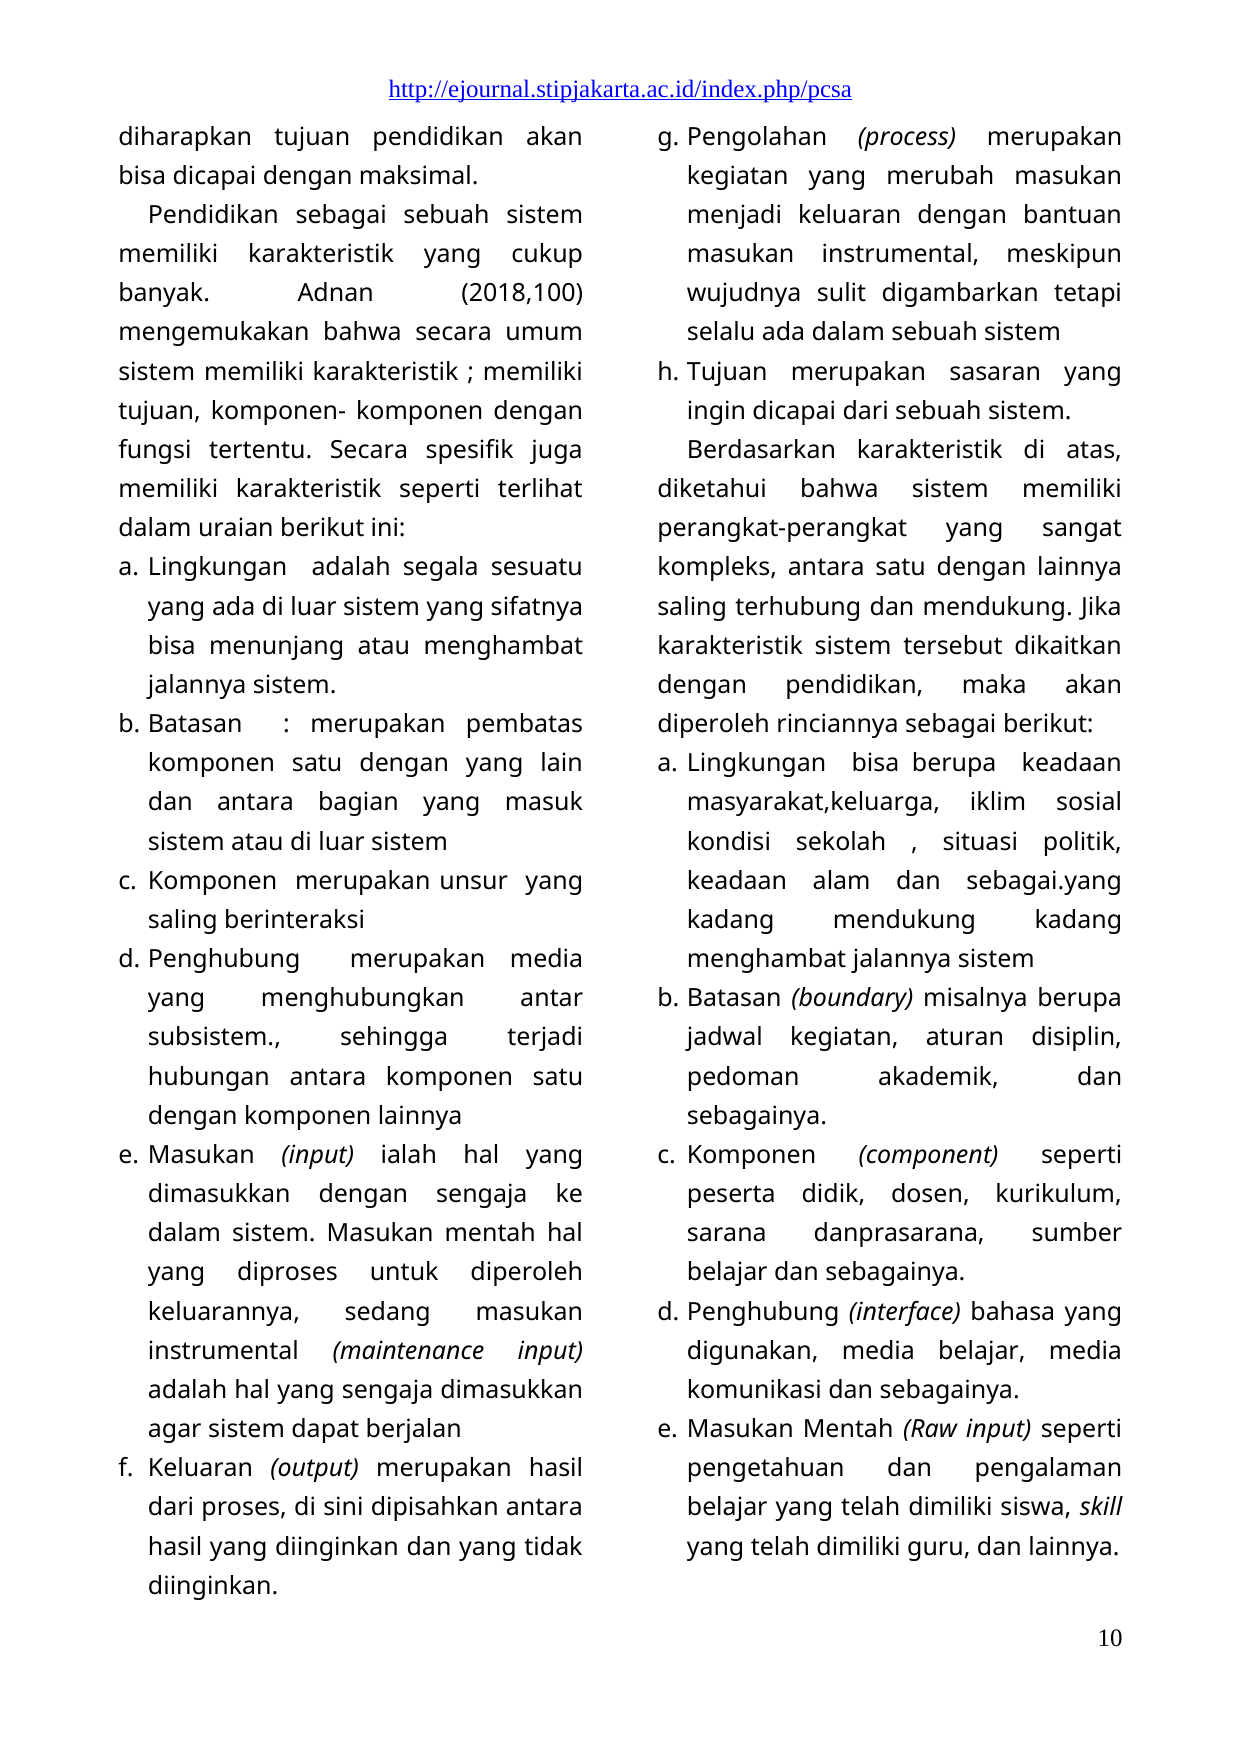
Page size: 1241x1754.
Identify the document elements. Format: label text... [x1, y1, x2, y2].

text Pendidikan sebagai sebuah sistem memiliki karakteristik yang cukup banyak. Adnan (2018,100) mengemukakan bahwa secara umum sistem memiliki karakteristik ; memiliki tujuan, komponen- komponen dengan fungsi tertentu. Secara spesifik juga memiliki karakteristik seperti terlihat dalam uraian berikut ini: [118, 196, 583, 544]
list Penghubung (interface) bahasa yang digunakan, media belajar, media komunikasi dan sebagainya. [657, 1293, 1122, 1406]
list Keluaran (output) merupakan hasil dari proses, di sini dipisahkan antara hasil yang diinginkan dan yang tidak diinginkan. [118, 1450, 583, 1601]
list Tujuan merupakan sasaran yang ingin dicapai dari sebuah sistem. [657, 353, 1122, 426]
list Penghubung merupakan media yang menghubungkan antar subsistem., sehingga terjadi hubungan antara komponen satu dengan komponen lainnya [118, 941, 583, 1131]
list Lingkungan adalah segala sesuatu yang ada di luar sistem yang sifatnya bisa menunjang atau menghambat jalannya sistem. [118, 549, 583, 701]
list Lingkungan bisa berupa keadaan masyarakat,keluarga, iklim sosial kondisi sekolah , situasi politik, keadaan alam dan sebagai.yang kadang mendukung kadang menghambat jalannya sistem [657, 745, 1122, 975]
list Batasan : merupakan pembatas komponen satu dengan yang lain dan antara bagian yang masuk sistem atau di luar sistem [118, 706, 583, 857]
list Pengolahan (process) merupakan kegiatan yang merubah masukan menjadi keluaran dengan bantuan masukan instrumental, meskipun wujudnya sulit digambarkan tetapi selalu ada dalam sebuah sistem [657, 118, 1122, 348]
list Komponen merupakan unsur yang saling berinteraksi [118, 862, 583, 936]
list Komponen (component) seperti peserta didik, dosen, kurikulum, sarana danprasarana, sumber belajar dan sebagainya. [657, 1136, 1122, 1288]
list Masukan Mentah (Raw input) seperti pengetahuan dan pengalaman belajar yang telah dimiliki siswa, skill yang telah dimiliki guru, dan lainnya. [657, 1411, 1122, 1562]
list Masukan (input) ialah hal yang dimasukkan dengan sengaja ke dalam sistem. Masukan mentah hal yang diproses untuk diperoleh keluarannya, sedang masukan instrumental (maintenance input) adalah hal yang sengaja dimasukkan agar sistem dapat berjalan [118, 1136, 583, 1445]
text Berdasarkan karakteristik di atas, diketahui bahwa sistem memiliki perangkat-perangkat yang sangat kompleks, antara satu dengan lainnya saling terhubung dan mendukung. Jika karakteristik sistem tersebut dikaitkan dengan pendidikan, maka akan diperoleh rinciannya sebagai berikut: [657, 431, 1122, 740]
list Batasan (boundary) misalnya berupa jadwal kegiatan, aturan disiplin, pedoman akademik, dan sebagainya. [657, 980, 1122, 1131]
